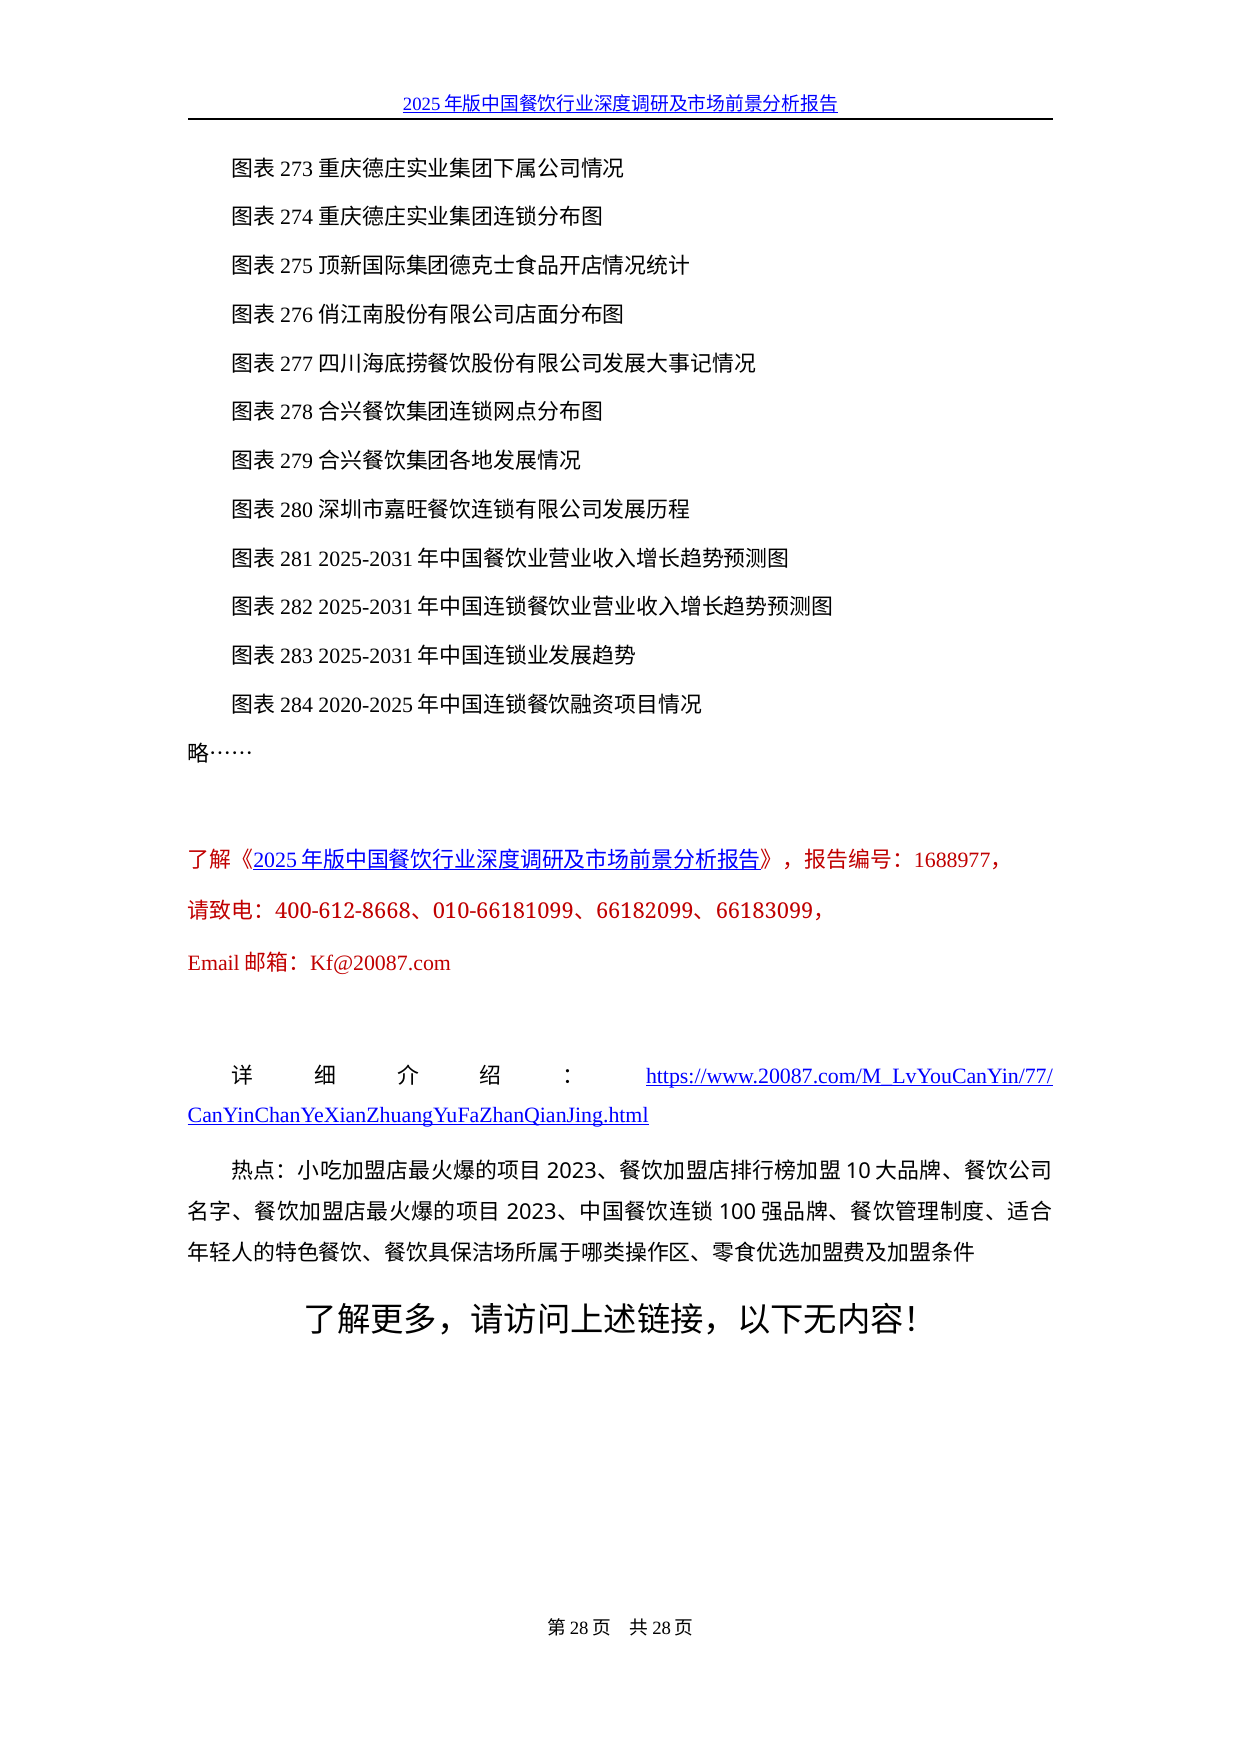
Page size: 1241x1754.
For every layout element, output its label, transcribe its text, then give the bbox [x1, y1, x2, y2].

title 了解更多，请访问上述链接，以下无内容！ [187, 1284, 1053, 1349]
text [187, 150, 1053, 768]
text 了解《2025年版中国餐饮行业深度调研及市场前景分析报告》，报告编号：1688977， [187, 842, 1053, 874]
text 请致电：400-612-8668、010-66181099、66182099、66183099， [187, 893, 1053, 926]
text Email邮箱：Kf@20087.com [187, 945, 1053, 977]
text 热点：小吃加盟店最火爆的项目2023、餐饮加盟店排行榜加盟10大品牌、餐饮公司名字、餐饮加盟店最火爆的项目2023、中国餐饮连锁100强品牌、餐饮管理制度、适合年轻人的特色餐饮、餐饮具保洁场所属于哪类操作区、零食优选加盟费及加盟条件 [187, 1153, 1053, 1267]
text 详细介绍：https://www.20087.com/M_LvYouCanYin/77/CanYinChanYeXianZhuangYuFaZhanQianJing.html [187, 1058, 1053, 1131]
